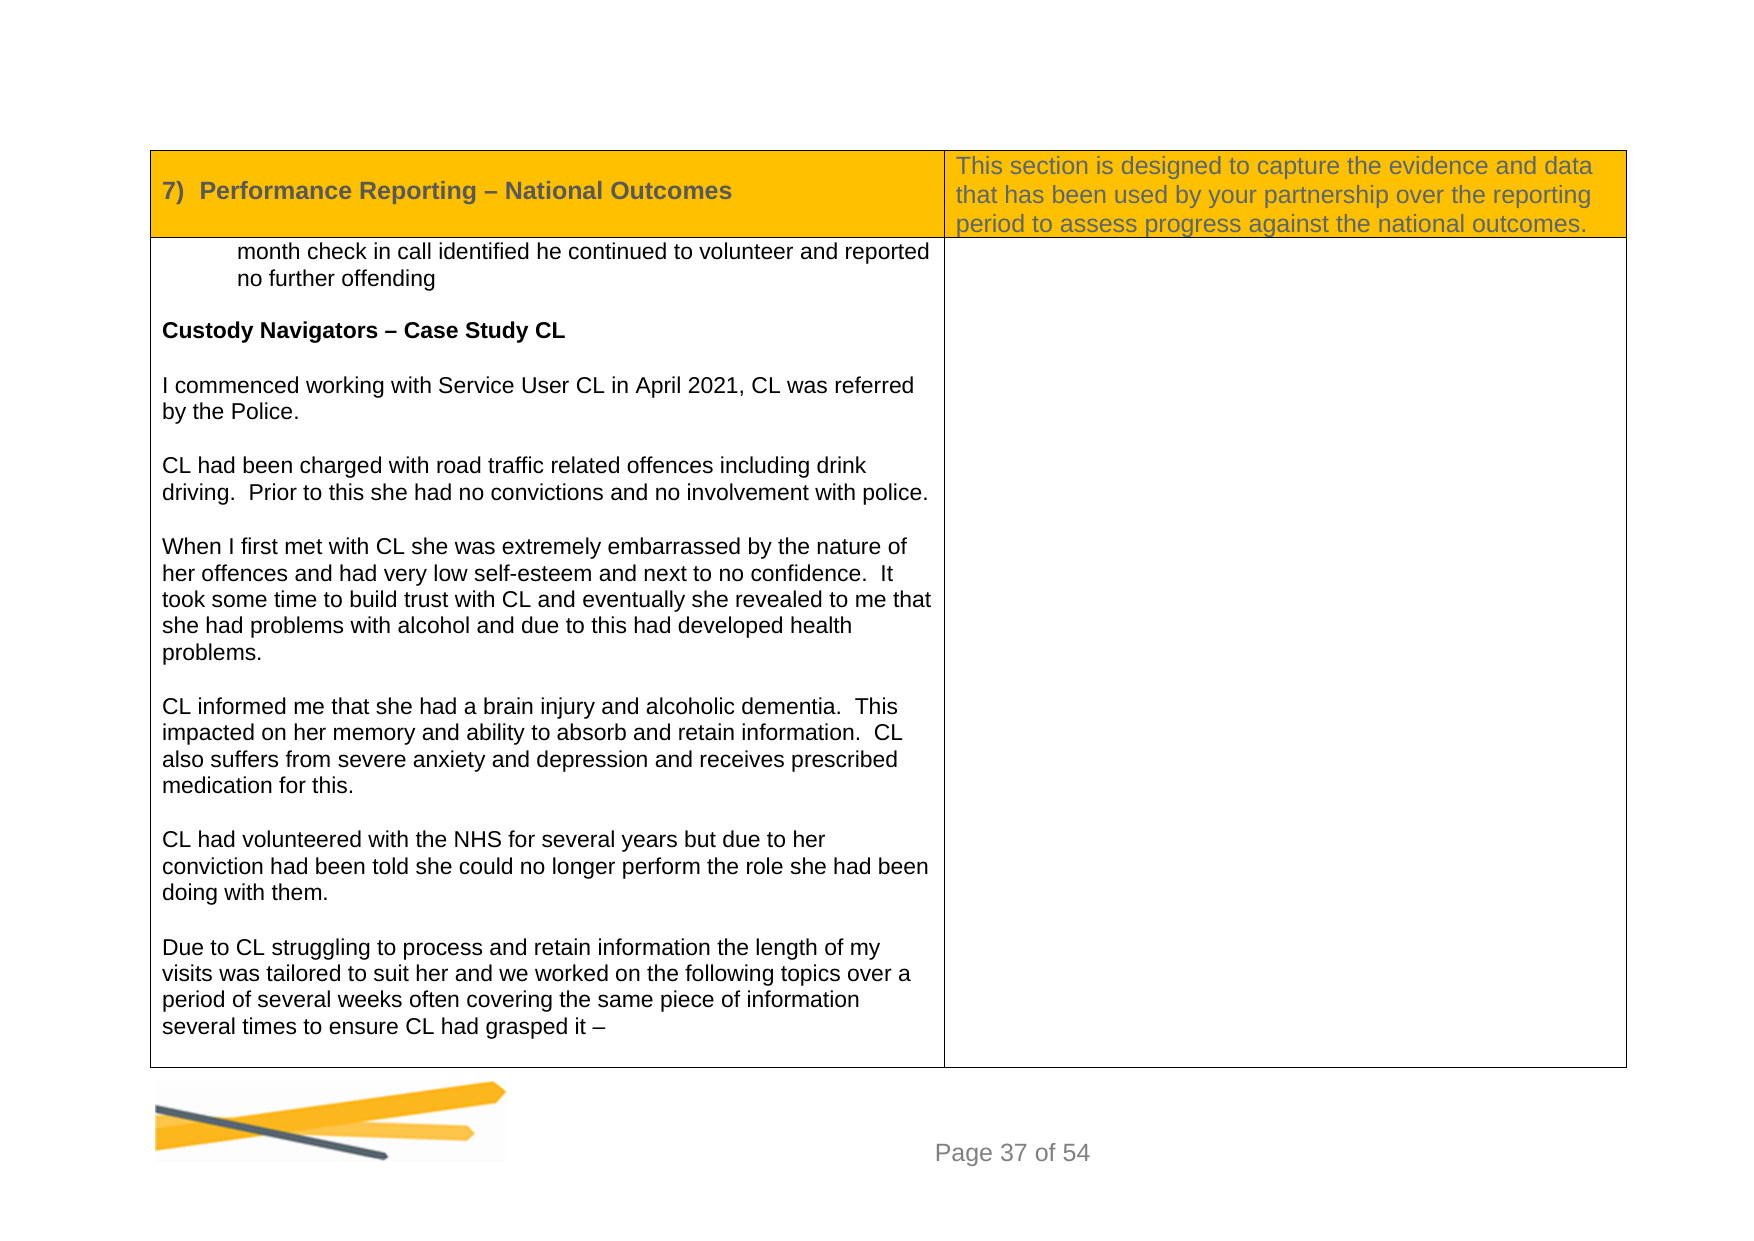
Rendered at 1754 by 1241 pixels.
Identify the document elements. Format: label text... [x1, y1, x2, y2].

picture [155, 1081, 508, 1162]
table_header Performance Reporting – National Outcomes [151, 151, 944, 237]
table_header This section is designed to capture the evidence and data that has been used by your partnership over the reporting period to assess progress against the national outcomes. [945, 151, 1626, 237]
table_cell [945, 238, 1626, 1067]
